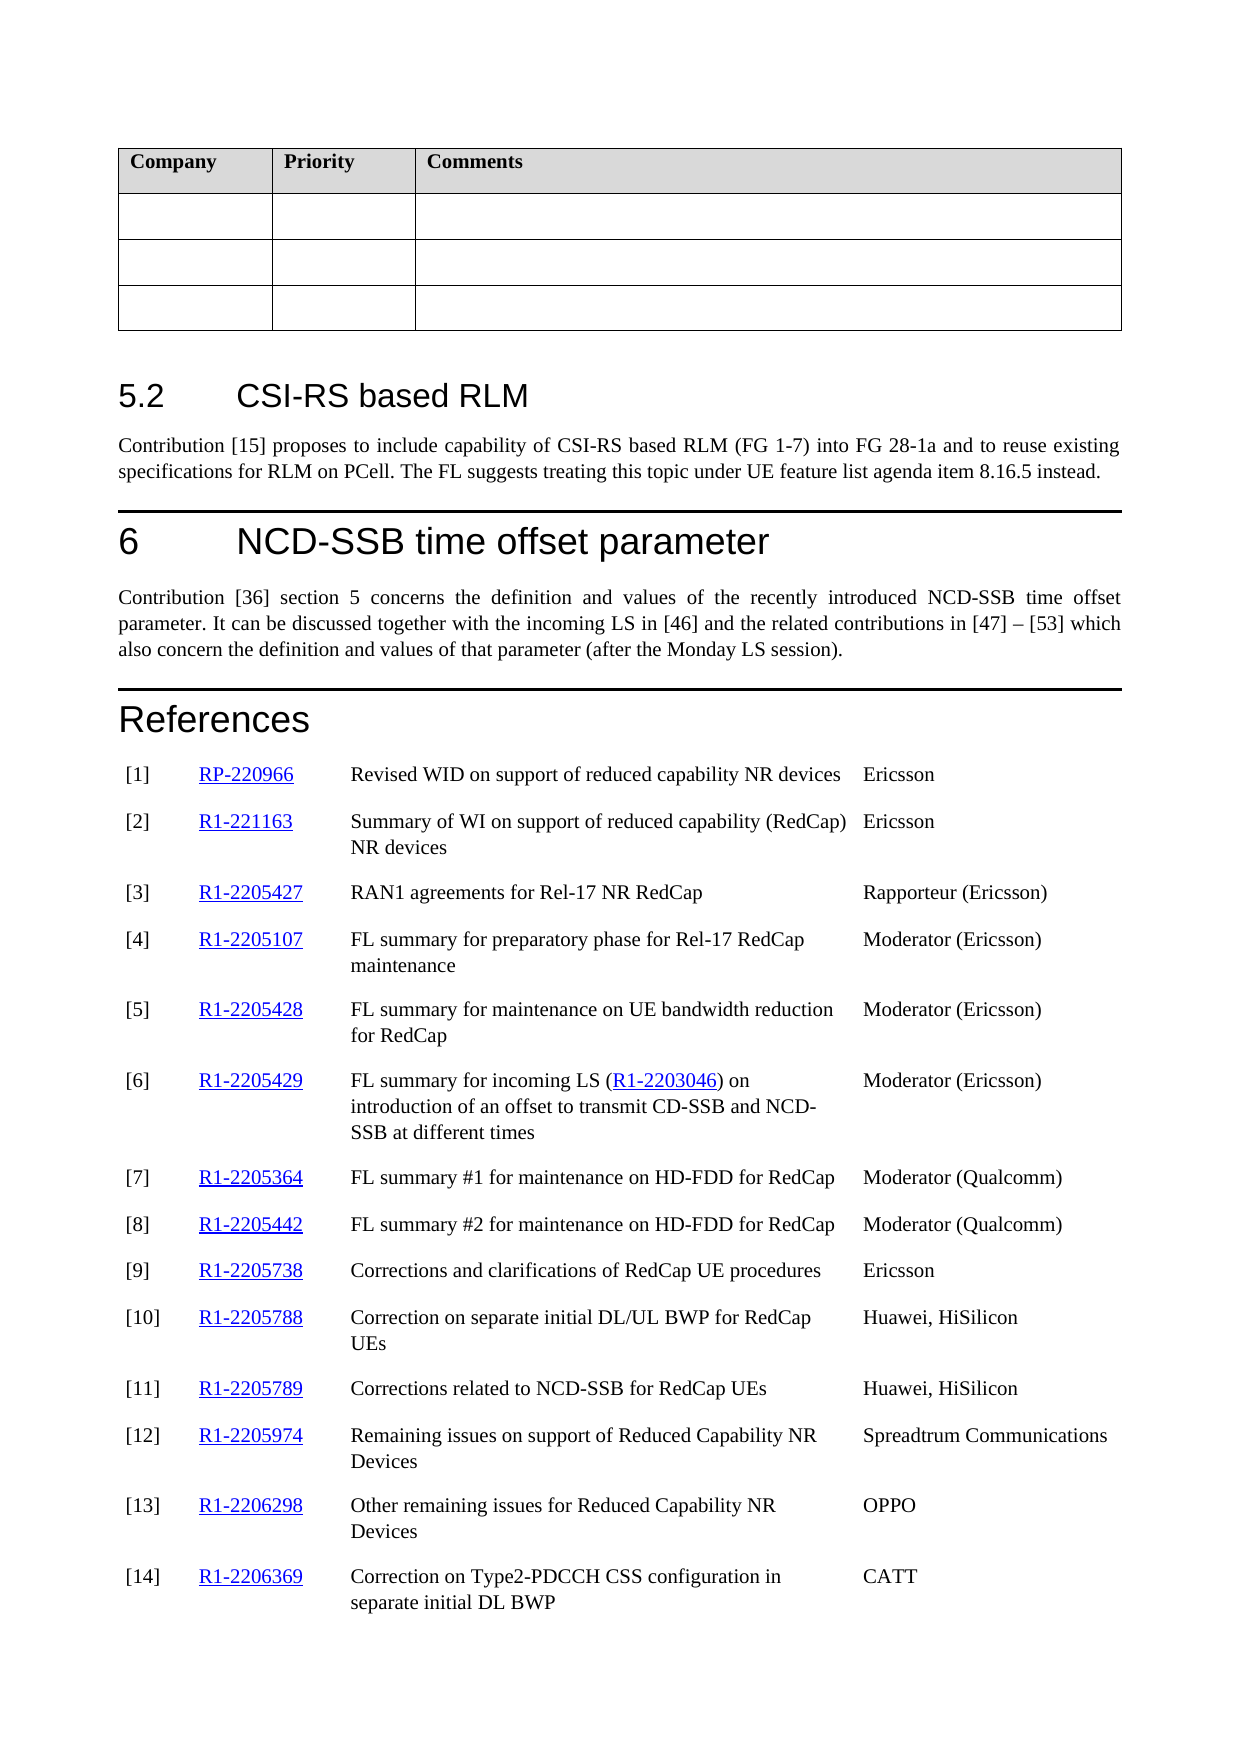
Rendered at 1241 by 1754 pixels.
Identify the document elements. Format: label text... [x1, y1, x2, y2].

table_cell Corrections related to NCD-SSB for RedCap UEs [343, 1376, 856, 1423]
text 5.2 CSI-RS based RLM [118, 376, 1122, 414]
table_cell [8] [118, 1211, 191, 1258]
table_header Revised WID on support of reduced capability NR devices [343, 763, 856, 809]
table_cell FL summary #1 for maintenance on HD-FDD for RedCap [343, 1165, 856, 1211]
table_header Priority [273, 149, 415, 193]
table_cell [273, 194, 415, 239]
table_cell Correction on Type2-PDCCH CSS configuration in separate initial DL BWP [343, 1564, 856, 1634]
table_header [1] [118, 763, 191, 809]
table_cell R1-2205738 [191, 1258, 343, 1305]
table_cell [5] [118, 998, 191, 1068]
table_cell Spreadtrum Communications [856, 1423, 1121, 1493]
table_cell Ericsson [856, 1258, 1121, 1305]
table_cell [119, 194, 272, 239]
table_cell Moderator (Ericsson) [856, 927, 1121, 997]
table_cell R1-2205429 [191, 1068, 343, 1164]
table_cell [2] [118, 809, 191, 880]
table_cell Remaining issues on support of Reduced Capability NR Devices [343, 1423, 856, 1493]
table_cell Other remaining issues for Reduced Capability NR Devices [343, 1493, 856, 1564]
table_cell R1-2205107 [191, 927, 343, 997]
table_header RP-220966 [191, 763, 343, 809]
table_cell Summary of WI on support of reduced capability (RedCap) NR devices [343, 809, 856, 880]
table_cell FL summary #2 for maintenance on HD-FDD for RedCap [343, 1211, 856, 1258]
table_cell R1-2206298 [191, 1493, 343, 1564]
table_cell [7] [118, 1165, 191, 1211]
table_cell Moderator (Qualcomm) [856, 1165, 1121, 1211]
table_header Ericsson [856, 763, 1121, 809]
table_header Company [119, 149, 272, 193]
table_cell R1-2205364 [191, 1165, 343, 1211]
table_cell [119, 240, 272, 285]
table_cell Moderator (Qualcomm) [856, 1211, 1121, 1258]
table_cell [416, 286, 1121, 330]
table_cell R1-2205974 [191, 1423, 343, 1493]
table_cell [14] [118, 1564, 191, 1634]
table_cell [273, 286, 415, 330]
table_cell [6] [118, 1068, 191, 1164]
subtitle 6 NCD-SSB time offset parameter [118, 513, 1122, 563]
table_cell [119, 286, 272, 330]
table_cell R1-2205428 [191, 998, 343, 1068]
table_cell Ericsson [856, 809, 1121, 880]
table_cell [416, 194, 1121, 239]
table_cell OPPO [856, 1493, 1121, 1564]
table_cell [10] [118, 1305, 191, 1376]
table_cell RAN1 agreements for Rel-17 NR RedCap [343, 880, 856, 927]
table_cell Rapporteur (Ericsson) [856, 880, 1121, 927]
table_cell FL summary for preparatory phase for Rel-17 RedCap maintenance [343, 927, 856, 997]
subtitle References [118, 691, 1122, 740]
table_cell [416, 240, 1121, 285]
table_cell Corrections and clarifications of RedCap UE procedures [343, 1258, 856, 1305]
table_cell Moderator (Ericsson) [856, 1068, 1121, 1164]
table_cell [9] [118, 1258, 191, 1305]
table_cell [273, 240, 415, 285]
table_cell R1-2206369 [191, 1564, 343, 1634]
table_cell FL summary for incoming LS (R1-2203046) on introduction of an offset to transmit CD-SSB and NCD-SSB at different times [343, 1068, 856, 1164]
table_cell Moderator (Ericsson) [856, 998, 1121, 1068]
text Contribution [36] section 5 concerns the definition and values of the recently introduced NCD-SSB time offset parameter. It can be discussed together with the incoming LS in [46] and the related contributions in [47] – [53] which also concern the definition and values of that parameter (after the Monday LS session). [118, 585, 1122, 661]
table_cell FL summary for maintenance on UE bandwidth reduction for RedCap [343, 998, 856, 1068]
table_cell R1-2205427 [191, 880, 343, 927]
table_cell [12] [118, 1423, 191, 1493]
table_cell [11] [118, 1376, 191, 1423]
table_cell R1-2205788 [191, 1305, 343, 1376]
table_cell Huawei, HiSilicon [856, 1305, 1121, 1376]
table_cell CATT [856, 1564, 1121, 1634]
table_cell R1-2205789 [191, 1376, 343, 1423]
table_cell Huawei, HiSilicon [856, 1376, 1121, 1423]
table_cell R1-2205442 [191, 1211, 343, 1258]
table_cell [13] [118, 1493, 191, 1564]
table_cell [3] [118, 880, 191, 927]
text Contribution [15] proposes to include capability of CSI-RS based RLM (FG 1-7) into FG 28-1a and to reuse existing specifications for RLM on PCell. The FL suggests treating this topic under UE feature list agenda item 8.16.5 instead. [118, 433, 1122, 483]
table_header Comments [416, 149, 1121, 193]
table_cell R1-221163 [191, 809, 343, 880]
table_cell [4] [118, 927, 191, 997]
table_cell Correction on separate initial DL/UL BWP for RedCap UEs [343, 1305, 856, 1376]
